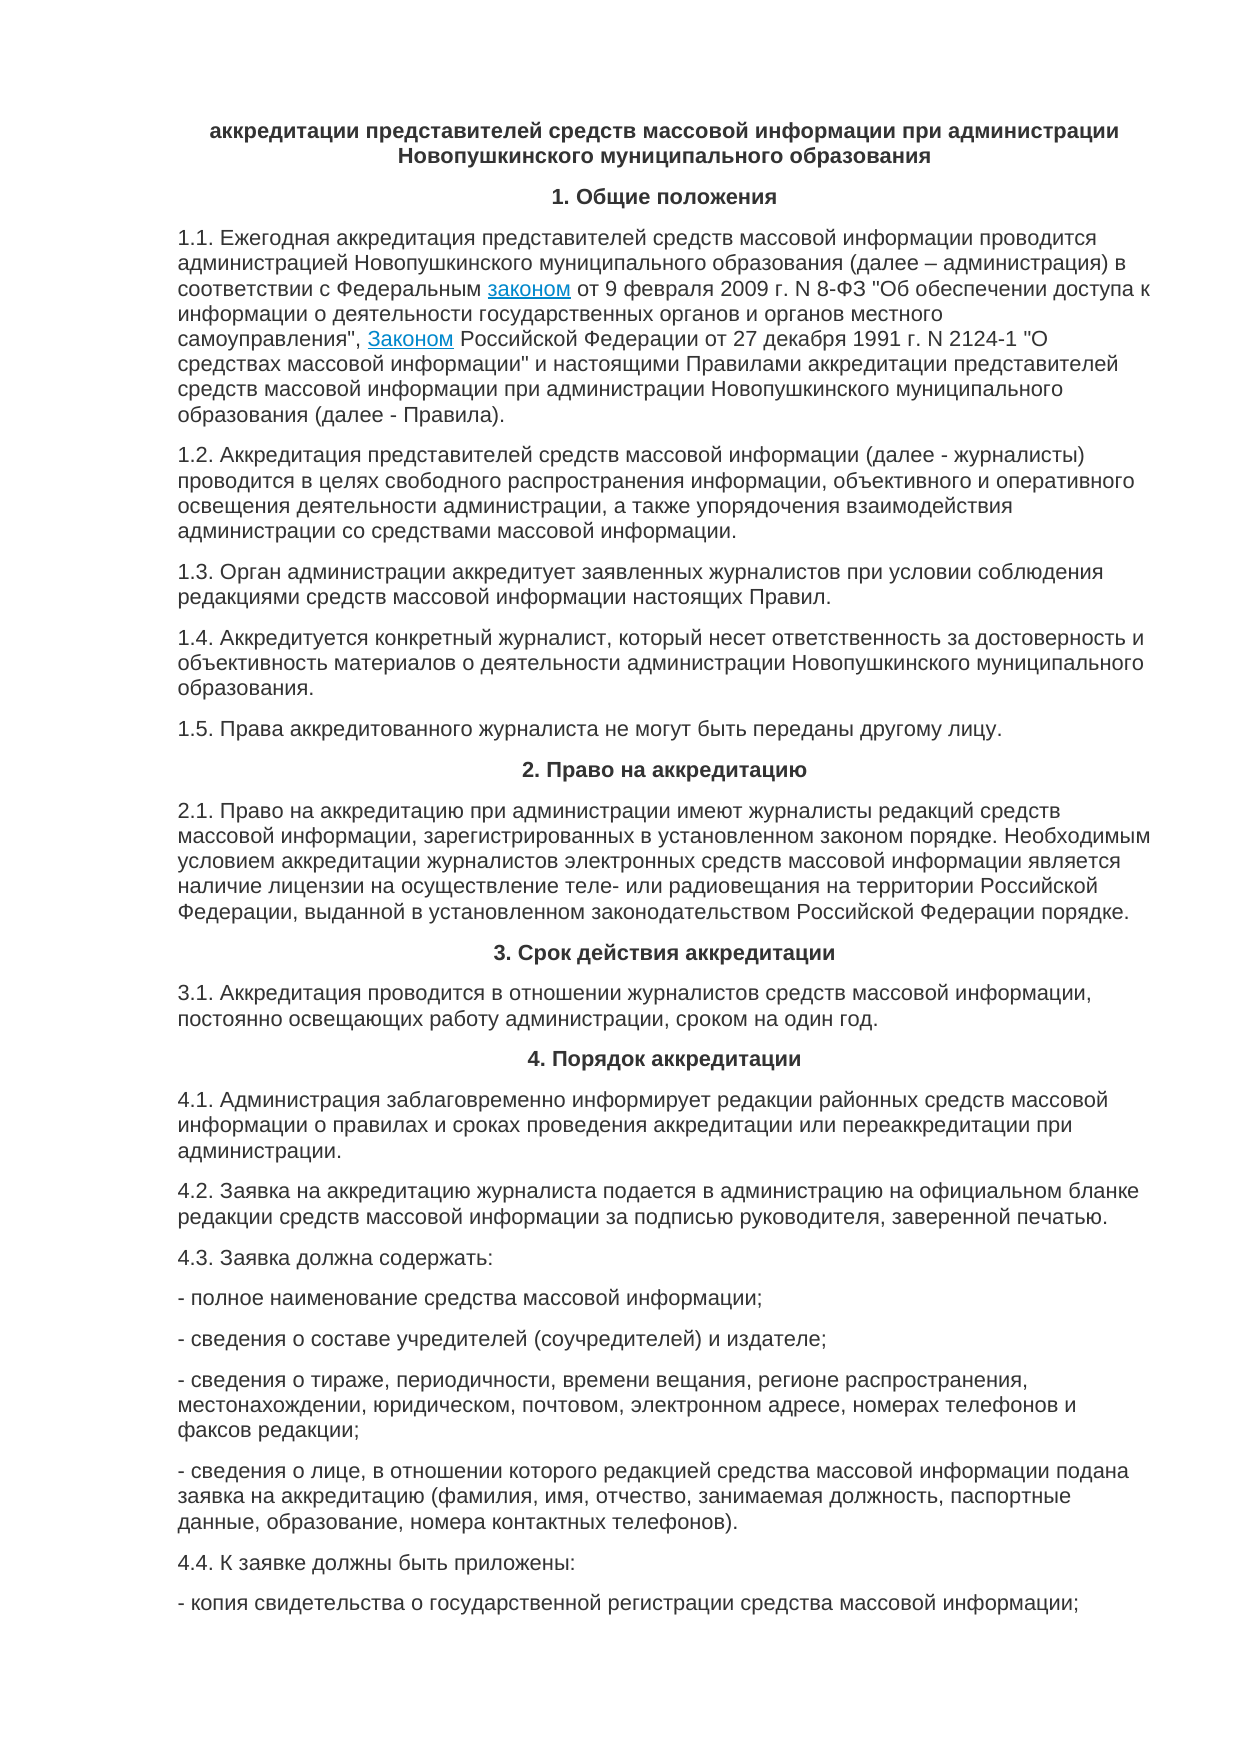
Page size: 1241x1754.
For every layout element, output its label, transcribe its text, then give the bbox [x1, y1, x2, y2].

text - сведения о лице, в отношении которого редакцией средства массовой информации подана заявка на аккредитацию (фамилия, имя, отчество, занимаемая должность, паспортные данные, образование, номера контактных телефонов). [177, 1458, 1152, 1534]
text 4. Порядок аккредитации [177, 1046, 1152, 1071]
text 3.1. Аккредитация проводится в отношении журналистов средств массовой информации, постоянно освещающих работу администрации, сроком на один год. [177, 980, 1152, 1031]
text 3. Срок действия аккредитации [177, 939, 1152, 964]
text 4.1. Администрация заблаговременно информирует редакции районных средств массовой информации о правилах и сроках проведения аккредитации или переаккредитации при администрации. [177, 1087, 1152, 1163]
text - сведения о составе учредителей (соучредителей) и издателе; [177, 1326, 1152, 1351]
text аккредитации представителей средств массовой информации при администрации Новопушкинского муниципального образования [177, 118, 1152, 168]
text 1.3. Орган администрации аккредитует заявленных журналистов при условии соблюдения редакциями средств массовой информации настоящих Правил. [177, 559, 1152, 609]
text 1.2. Аккредитация представителей средств массовой информации (далее - журналисты) проводится в целях свободного распространения информации, объективного и оперативного освещения деятельности администрации, а также упорядочения взаимодействия администрации со средствами массовой информации. [177, 442, 1152, 543]
text 4.3. Заявка должна содержать: [177, 1244, 1152, 1269]
text 1.5. Права аккредитованного журналиста не могут быть переданы другому лицу. [177, 716, 1152, 741]
text - сведения о тираже, периодичности, времени вещания, регионе распространения, местонахождении, юридическом, почтовом, электронном адресе, номерах телефонов и факсов редакции; [177, 1367, 1152, 1442]
text - копия свидетельства о государственной регистрации средства массовой информации; [177, 1590, 1152, 1615]
text 4.2. Заявка на аккредитацию журналиста подается в администрацию на официальном бланке редакции средств массовой информации за подписью руководителя, заверенной печатью. [177, 1178, 1152, 1229]
text 1.4. Аккредитуется конкретный журналист, который несет ответственность за достоверность и объективность материалов о деятельности администрации Новопушкинского муниципального образования. [177, 625, 1152, 700]
text 1. Общие положения [177, 184, 1152, 209]
text - полное наименование средства массовой информации; [177, 1285, 1152, 1310]
text 1.1. Ежегодная аккредитация представителей средств массовой информации проводится администрацией Новопушкинского муниципального образования (далее – администрация) в соответствии с Федеральным законом от 9 февраля 2009 г. N 8-ФЗ "Об обеспечении доступа к информации о деятельности государственных органов и органов местного самоуправления", Законом Российской Федерации от 27 декабря 1991 г. N 2124-1 "О средствах массовой информации" и настоящими Правилами аккредитации представителей средств массовой информации при администрации Новопушкинского муниципального образования (далее - Правила). [177, 225, 1152, 427]
text 2.1. Право на аккредитацию при администрации имеют журналисты редакций средств массовой информации, зарегистрированных в установленном законом порядке. Необходимым условием аккредитации журналистов электронных средств массовой информации является наличие лицензии на осуществление теле- или радиовещания на территории Российской Федерации, выданной в установленном законодательством Российской Федерации порядке. [177, 798, 1152, 924]
text 2. Право на аккредитацию [177, 757, 1152, 782]
text 4.4. К заявке должны быть приложены: [177, 1549, 1152, 1574]
